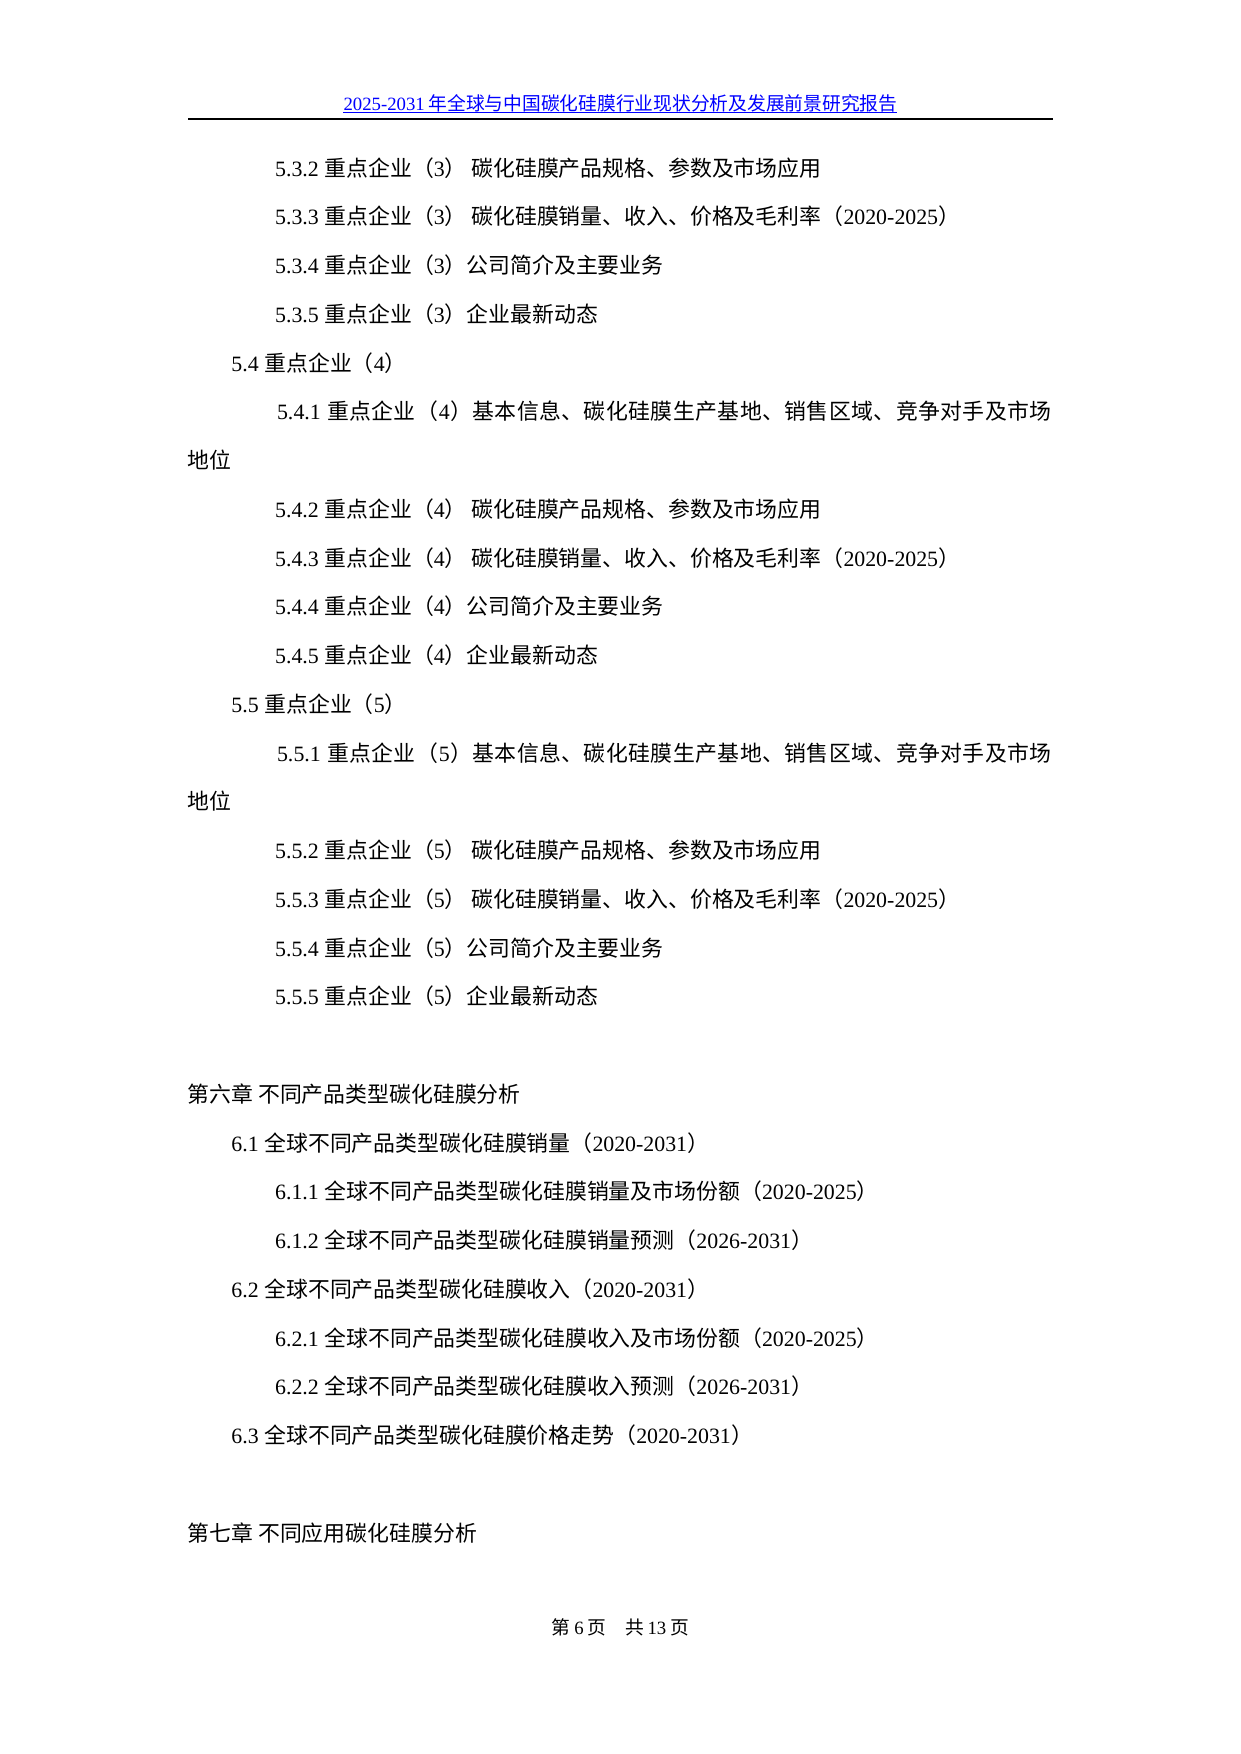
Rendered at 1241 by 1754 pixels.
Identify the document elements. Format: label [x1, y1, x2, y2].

text [187, 150, 1053, 1548]
